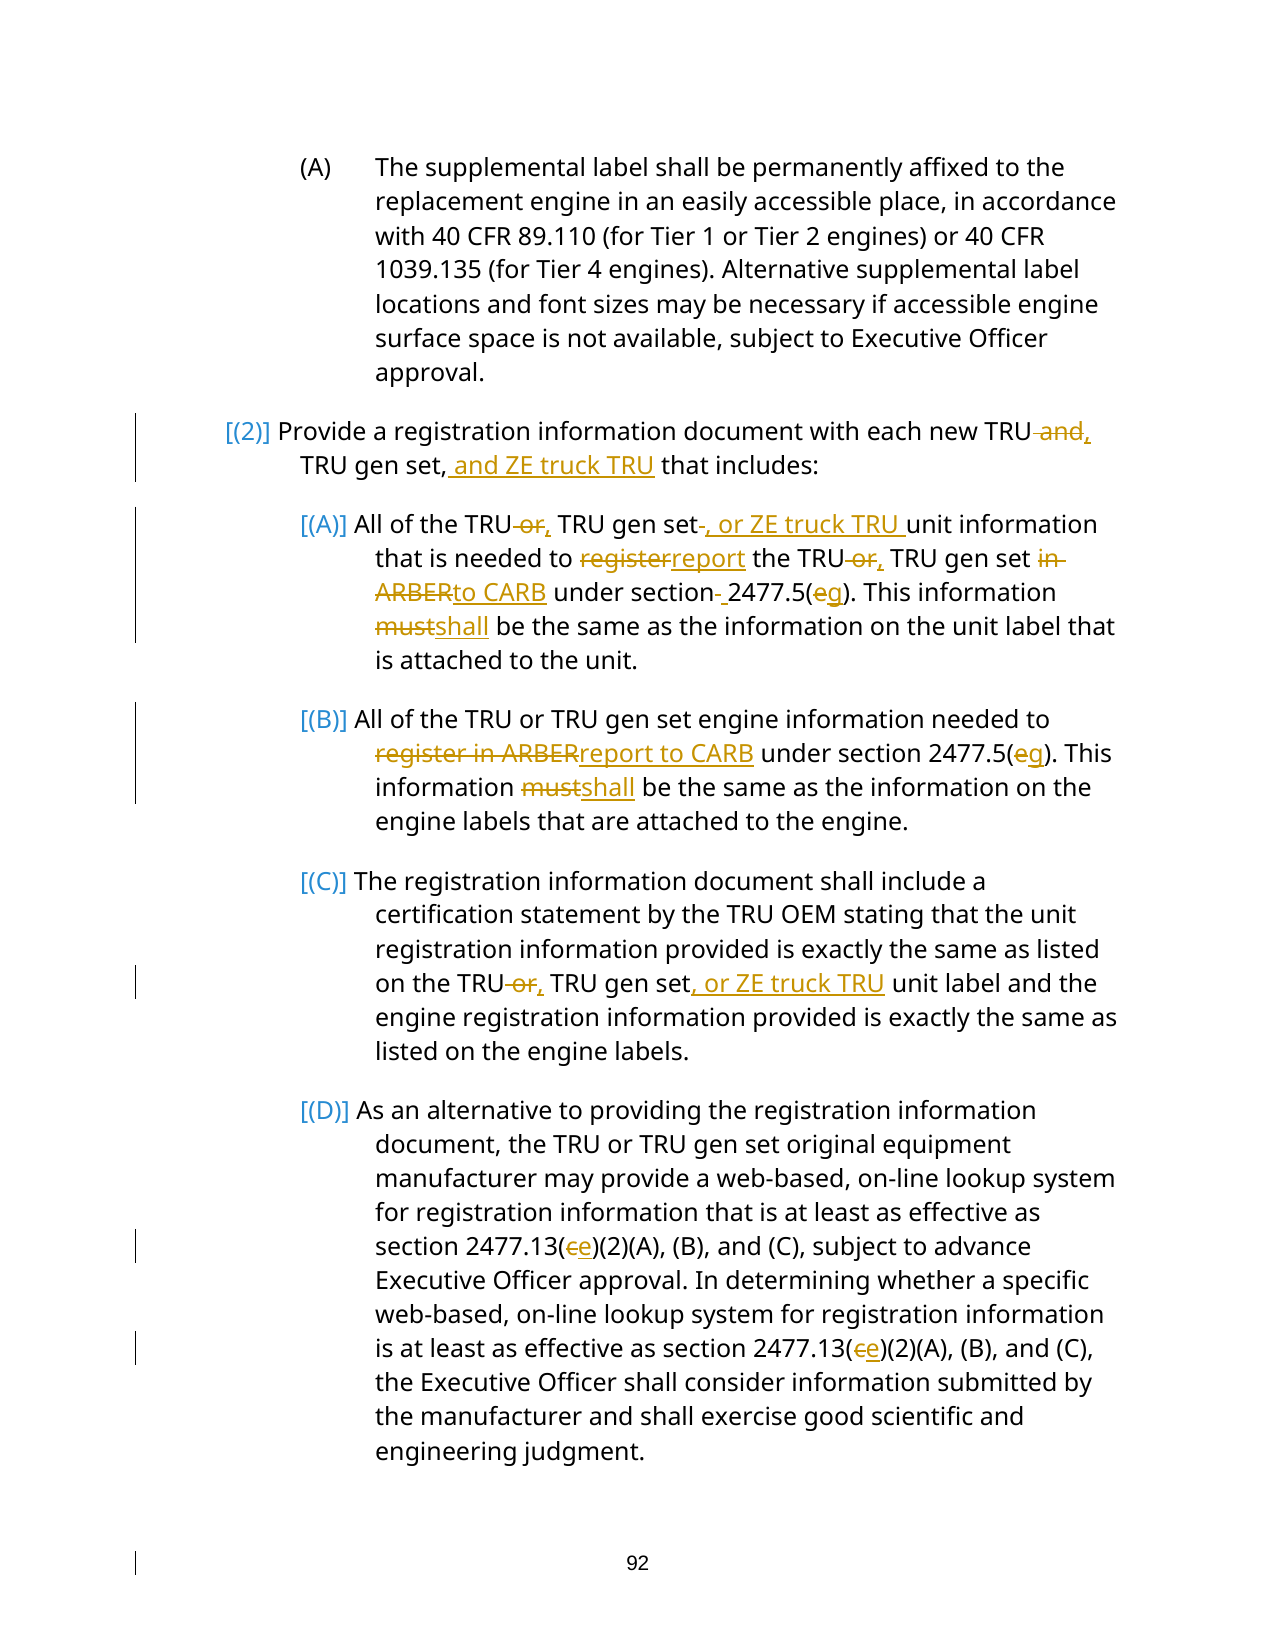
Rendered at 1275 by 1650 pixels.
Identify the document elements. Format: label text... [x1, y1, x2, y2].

subtitle As an alternative to providing the registration information document, the TRU or TRU gen set original equipment manufacturer may provide a web-based, on-line lookup system for registration information that is at least as effective as section 2477.13()(2)(A), (B), and (C), subject to advance Executive Officer approval. In determining whether a specific web-based, on-line lookup system for registration information is at least as effective as section 2477.13()(2)(A), (B), and (C), the Executive Officer shall consider information submitted by the manufacturer and shall exercise good scientific and engineering judgment. [300, 1092, 1125, 1467]
subtitle The registration information document shall include a certification statement by the TRU OEM stating that the unit registration information provided is exactly the same as listed on the TRU TRU gen set unit label and the engine registration information provided is exactly the same as listed on the engine labels. [300, 863, 1125, 1067]
subtitle Provide a registration information document with each new TRU TRU gen set, that includes: [225, 413, 1125, 482]
subtitle The supplemental label shall be permanently affixed to the replacement engine in an easily accessible place, in accordance with 40 CFR 89.110 (for Tier 1 or Tier 2 engines) or 40 CFR 1039.135 (for Tier 4 engines). Alternative supplemental label locations and font sizes may be necessary if accessible engine surface space is not available, subject to Executive Officer approval. [300, 150, 1125, 388]
subtitle All of the TRU TRU gen setunit information that is needed to the TRU TRU gen set under section2477.5(). This information be the same as the information on the unit label that is attached to the unit. [300, 507, 1125, 677]
subtitle All of the TRU or TRU gen set engine information needed to under section 2477.5(). This information be the same as the information on the engine labels that are attached to the engine. [300, 702, 1125, 838]
